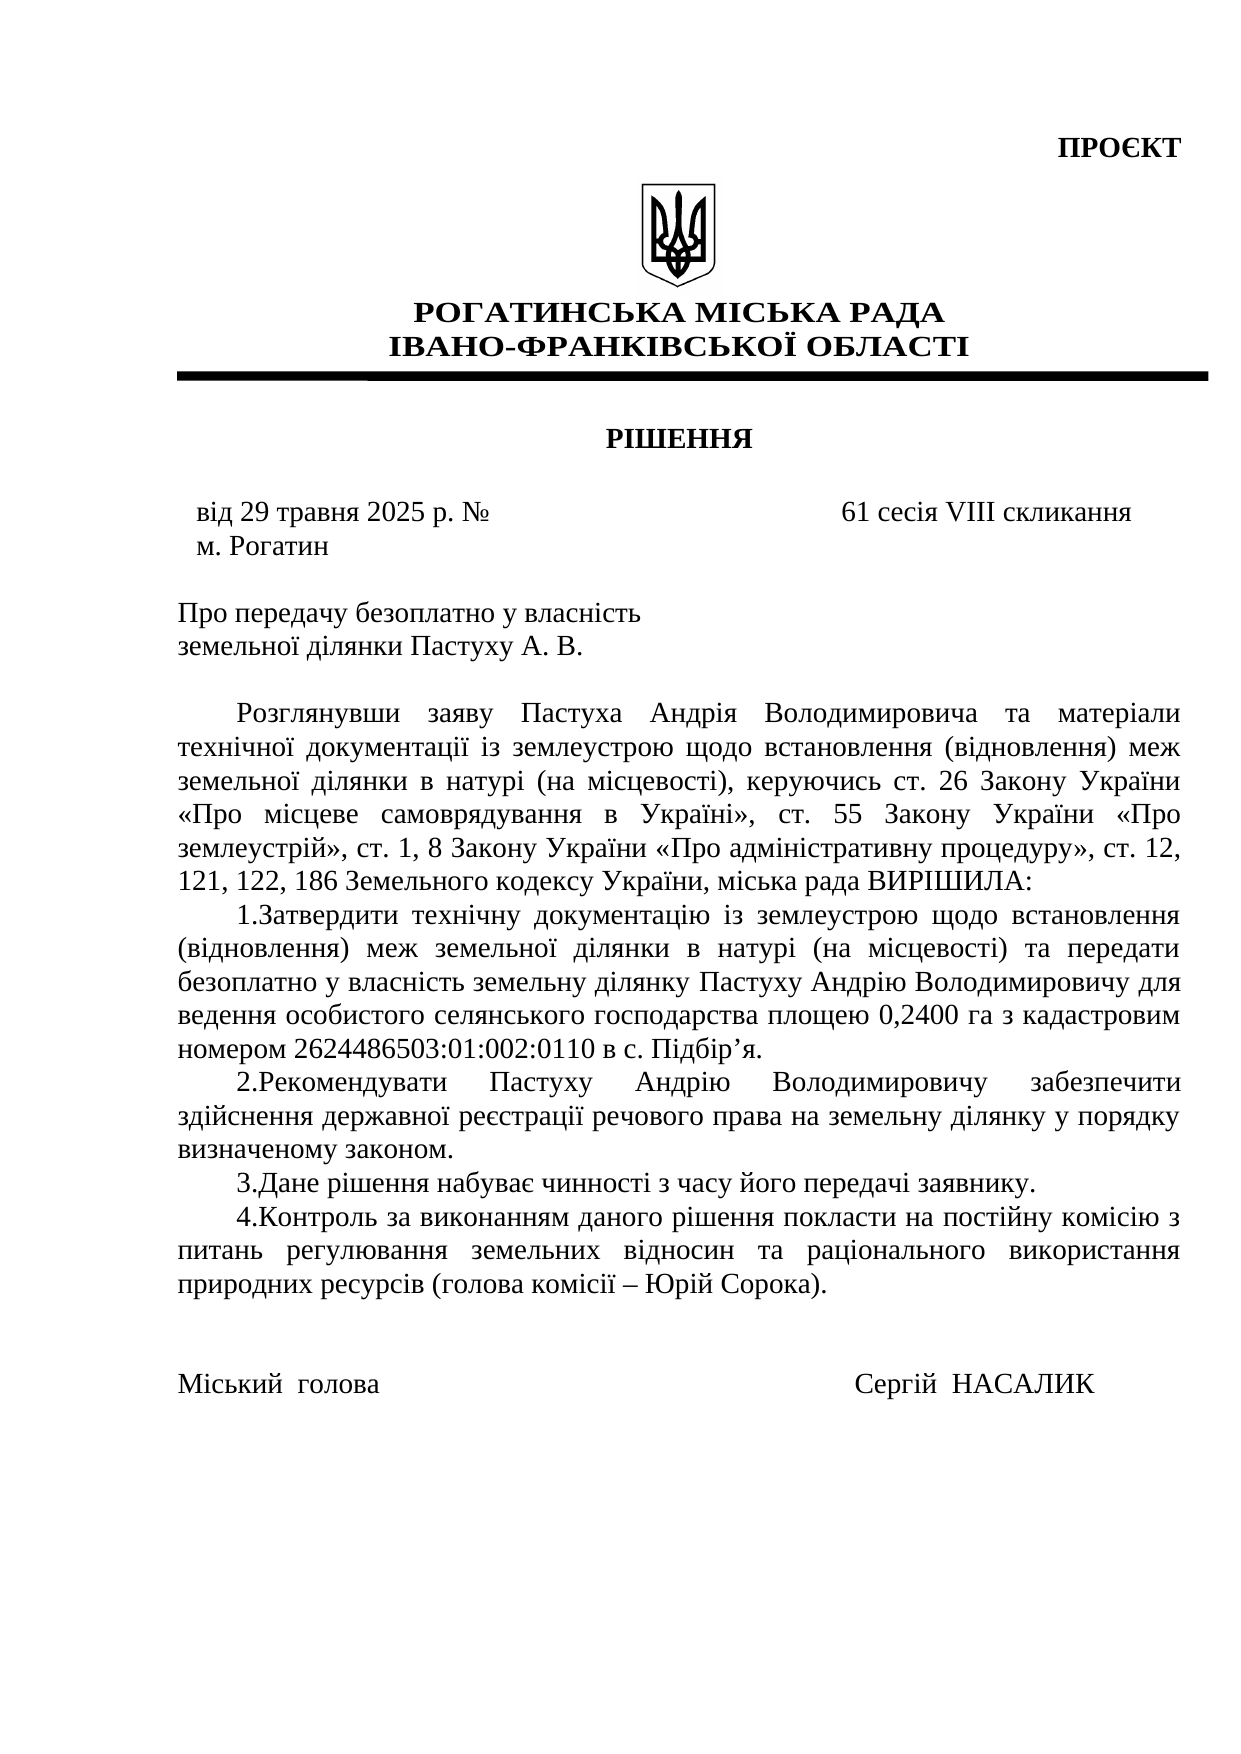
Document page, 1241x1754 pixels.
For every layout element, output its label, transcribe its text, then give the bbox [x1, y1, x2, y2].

text ПРОЄКТ [177, 131, 1181, 164]
text Міський голова Сергій НАСАЛИК [177, 1366, 1181, 1400]
text м. Рогатин [196, 528, 1237, 561]
text Розглянувши заяву Пастуха Андрія Володимировича та матеріали технічної документації із землеустрою щодо встановлення (відновлення) меж земельної ділянки в натурі (на місцевості), керуючись ст. 26 Закону України «Про місцеве самоврядування в Україні», ст. 55 Закону України «Про землеустрій», ст. 1, 8 Закону України «Про адміністративну процедуру», ст. 12, 121, 122, 186 Земельного кодексу України, міська рада ВИРІШИЛА: [177, 696, 1181, 897]
text Про передачу безоплатно у власність [177, 595, 1237, 628]
text 4.Контроль за виконанням даного рішення покласти на постійну комісію з питань регулювання земельних відносин та раціонального використання природних ресурсів (голова комісії – Юрій Сорока). [177, 1199, 1181, 1299]
text 1.Затвердити технічну документацію із землеустрою щодо встановлення (відновлення) меж земельної ділянки в натурі (на місцевості) та передати безоплатно у власність земельну ділянку Пастуху Андрію Володимировичу для ведення особистого селянського господарства площею 0,2400 га з кадастровим номером 2624486503:01:002:0110 в с. Підбір’я. [177, 897, 1181, 1064]
text 2.Рекомендувати Пастуху Андрію Володимировичу забезпечити здійснення державної реєстрації речового права на земельну ділянку у порядку визначеному законом. [177, 1064, 1181, 1165]
text РІШЕННЯ [177, 421, 1181, 454]
text ІВАНО-ФРАНКІВСЬКОЇ ОБЛАСТІ [177, 329, 1181, 362]
text 3.Дане рішення набуває чинності з часу його передачі заявнику. [177, 1165, 1181, 1199]
text РОГАТИНСЬКА МІСЬКА РАДА [177, 295, 1181, 329]
text земельної ділянки Пастуху А. В. [177, 628, 1181, 662]
text від 29 травня 2025 р. № 61 сесія VIII скликання [196, 494, 1237, 528]
